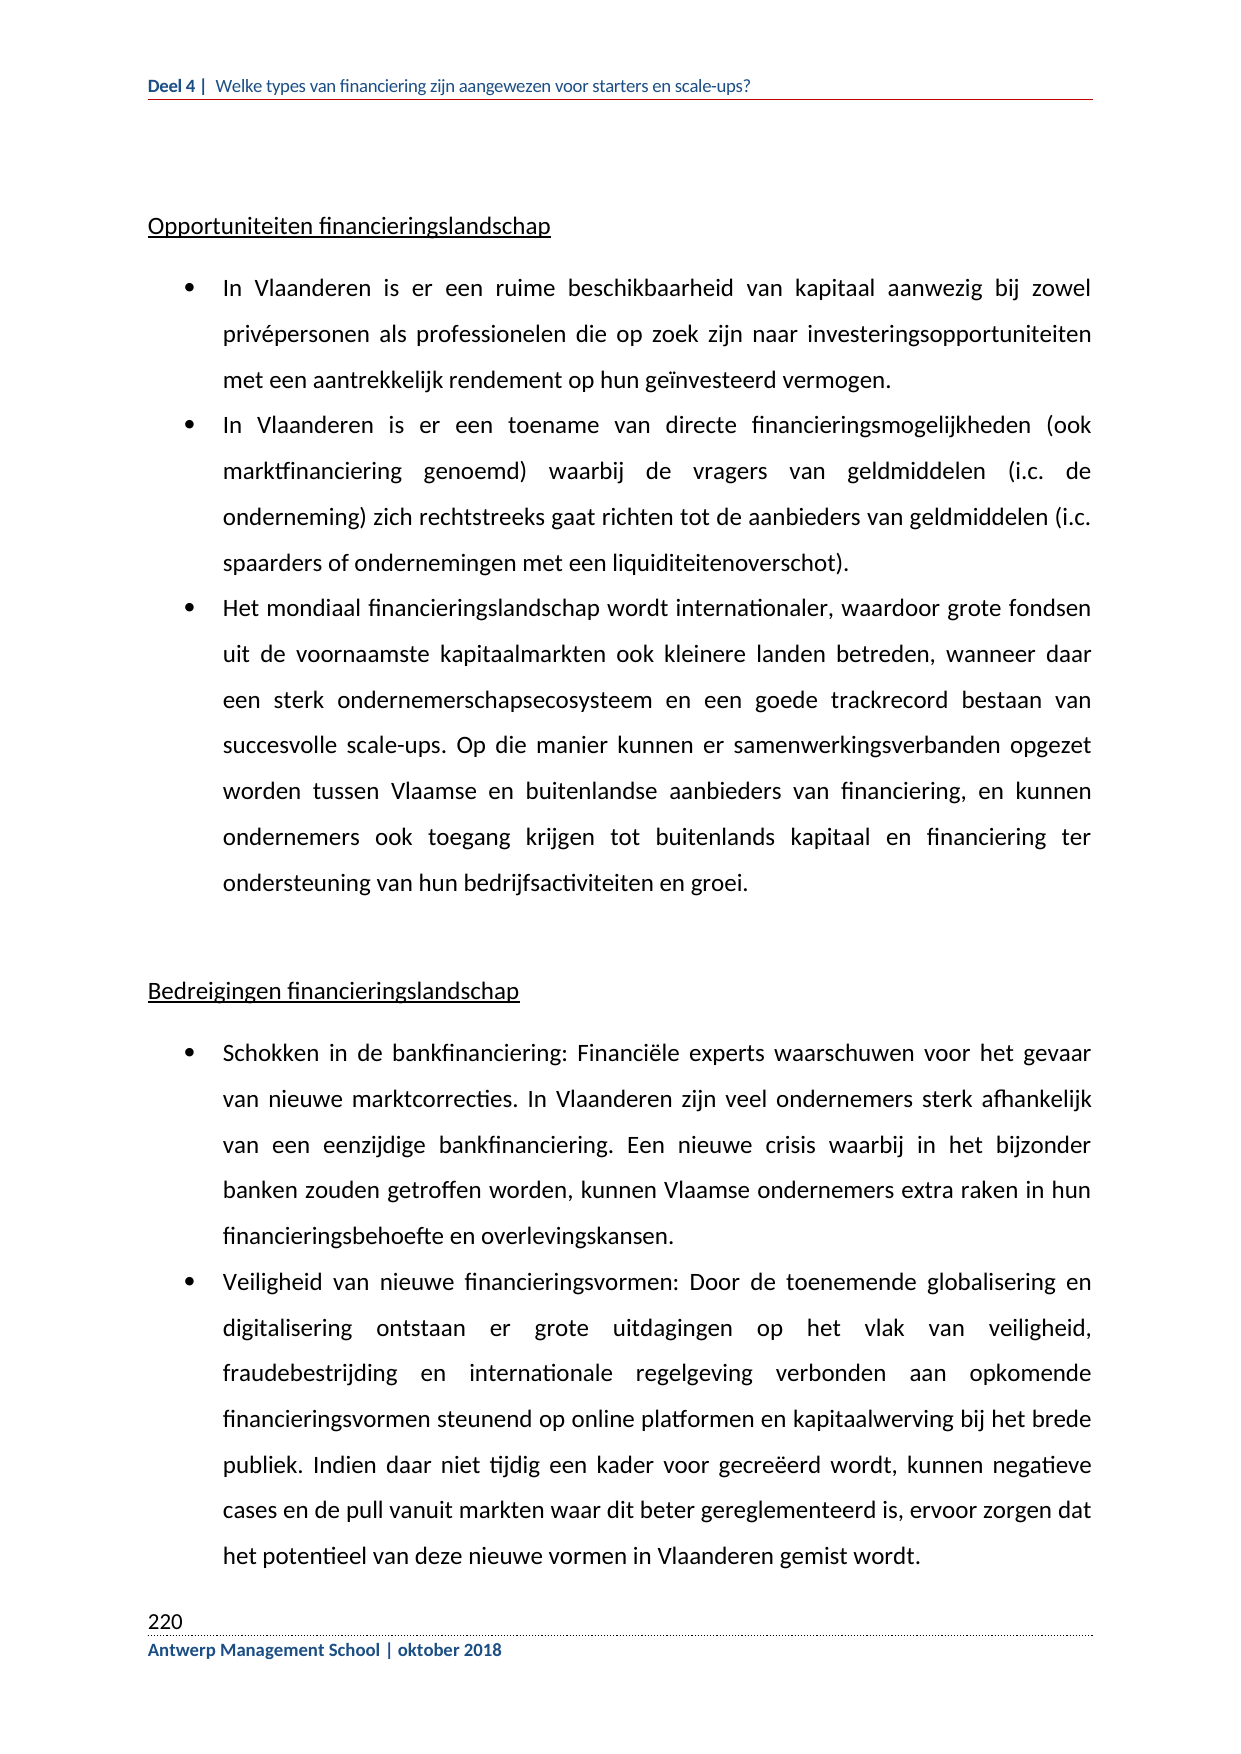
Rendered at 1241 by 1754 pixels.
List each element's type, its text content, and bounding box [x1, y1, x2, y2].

text Bedreigingen financieringslandschap [148, 975, 1093, 1006]
list Het mondiaal financieringslandschap wordt internationaler, waardoor grote fondsen uit de voornaamste kapitaalmarkten ook kleinere landen betreden, wanneer daar een sterk ondernemerschapsecosysteem en een goede trackrecord bestaan van succesvolle scale-ups. Op die manier kunnen er samenwerkingsverbanden opgezet worden tussen Vlaamse en buitenlandse aanbieders van financiering, en kunnen ondernemers ook toegang krijgen tot buitenlands kapitaal en financiering ter ondersteuning van hun bedrijfsactiviteiten en groei. [185, 592, 1093, 897]
text Opportuniteiten financieringslandschap [148, 210, 1093, 241]
list Schokken in de bankfinanciering: Financiële experts waarschuwen voor het gevaar van nieuwe marktcorrecties. In Vlaanderen zijn veel ondernemers sterk afhankelijk van een eenzijdige bankfinanciering. Een nieuwe crisis waarbij in het bijzonder banken zouden getroffen worden, kunnen Vlaamse ondernemers extra raken in hun financieringsbehoefte en overlevingskansen. [185, 1037, 1093, 1251]
list In Vlaanderen is er een toename van directe financieringsmogelijkheden (ook marktfinanciering genoemd) waarbij de vragers van geldmiddelen (i.c. de onderneming) zich rechtstreeks gaat richten tot de aanbieders van geldmiddelen (i.c. spaarders of ondernemingen met een liquiditeitenoverschot). [185, 409, 1093, 577]
list Veiligheid van nieuwe financieringsvormen: Door de toenemende globalisering en digitalisering ontstaan er grote uitdagingen op het vlak van veiligheid, fraudebestrijding en internationale regelgeving verbonden aan opkomende financieringsvormen steunend op online platformen en kapitaalwerving bij het brede publiek. Indien daar niet tijdig een kader voor gecreëerd wordt, kunnen negatieve cases en de pull vanuit markten waar dit beter gereglementeerd is, ervoor zorgen dat het potentieel van deze nieuwe vormen in Vlaanderen gemist wordt. [185, 1266, 1093, 1571]
list In Vlaanderen is er een ruime beschikbaarheid van kapitaal aanwezig bij zowel privépersonen als professionelen die op zoek zijn naar investeringsopportuniteiten met een aantrekkelijk rendement op hun geïnvesteerd vermogen. [185, 272, 1093, 394]
